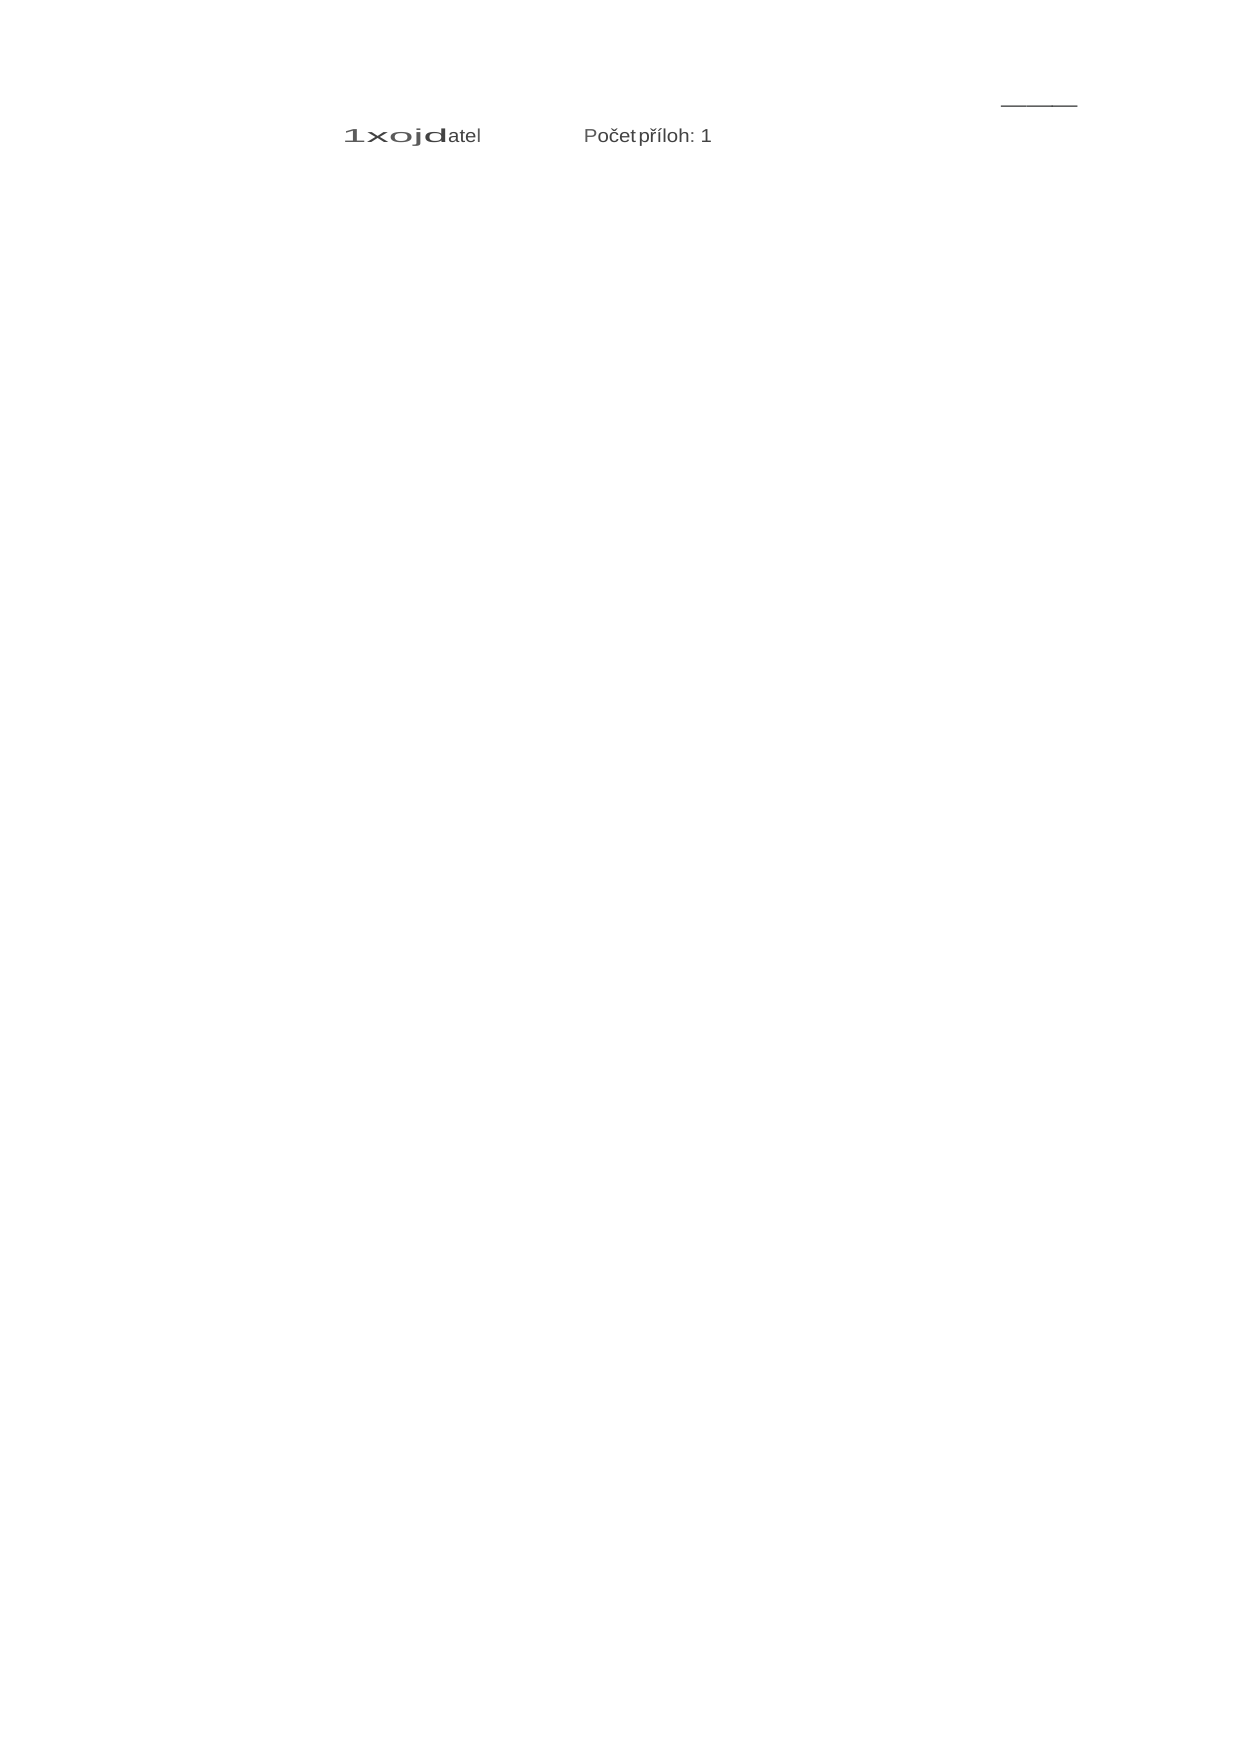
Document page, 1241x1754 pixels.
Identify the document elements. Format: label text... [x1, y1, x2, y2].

text ___ [1001, 86, 1192, 107]
text 1xojdatel Početpříloh: 1 [342, 125, 1192, 146]
